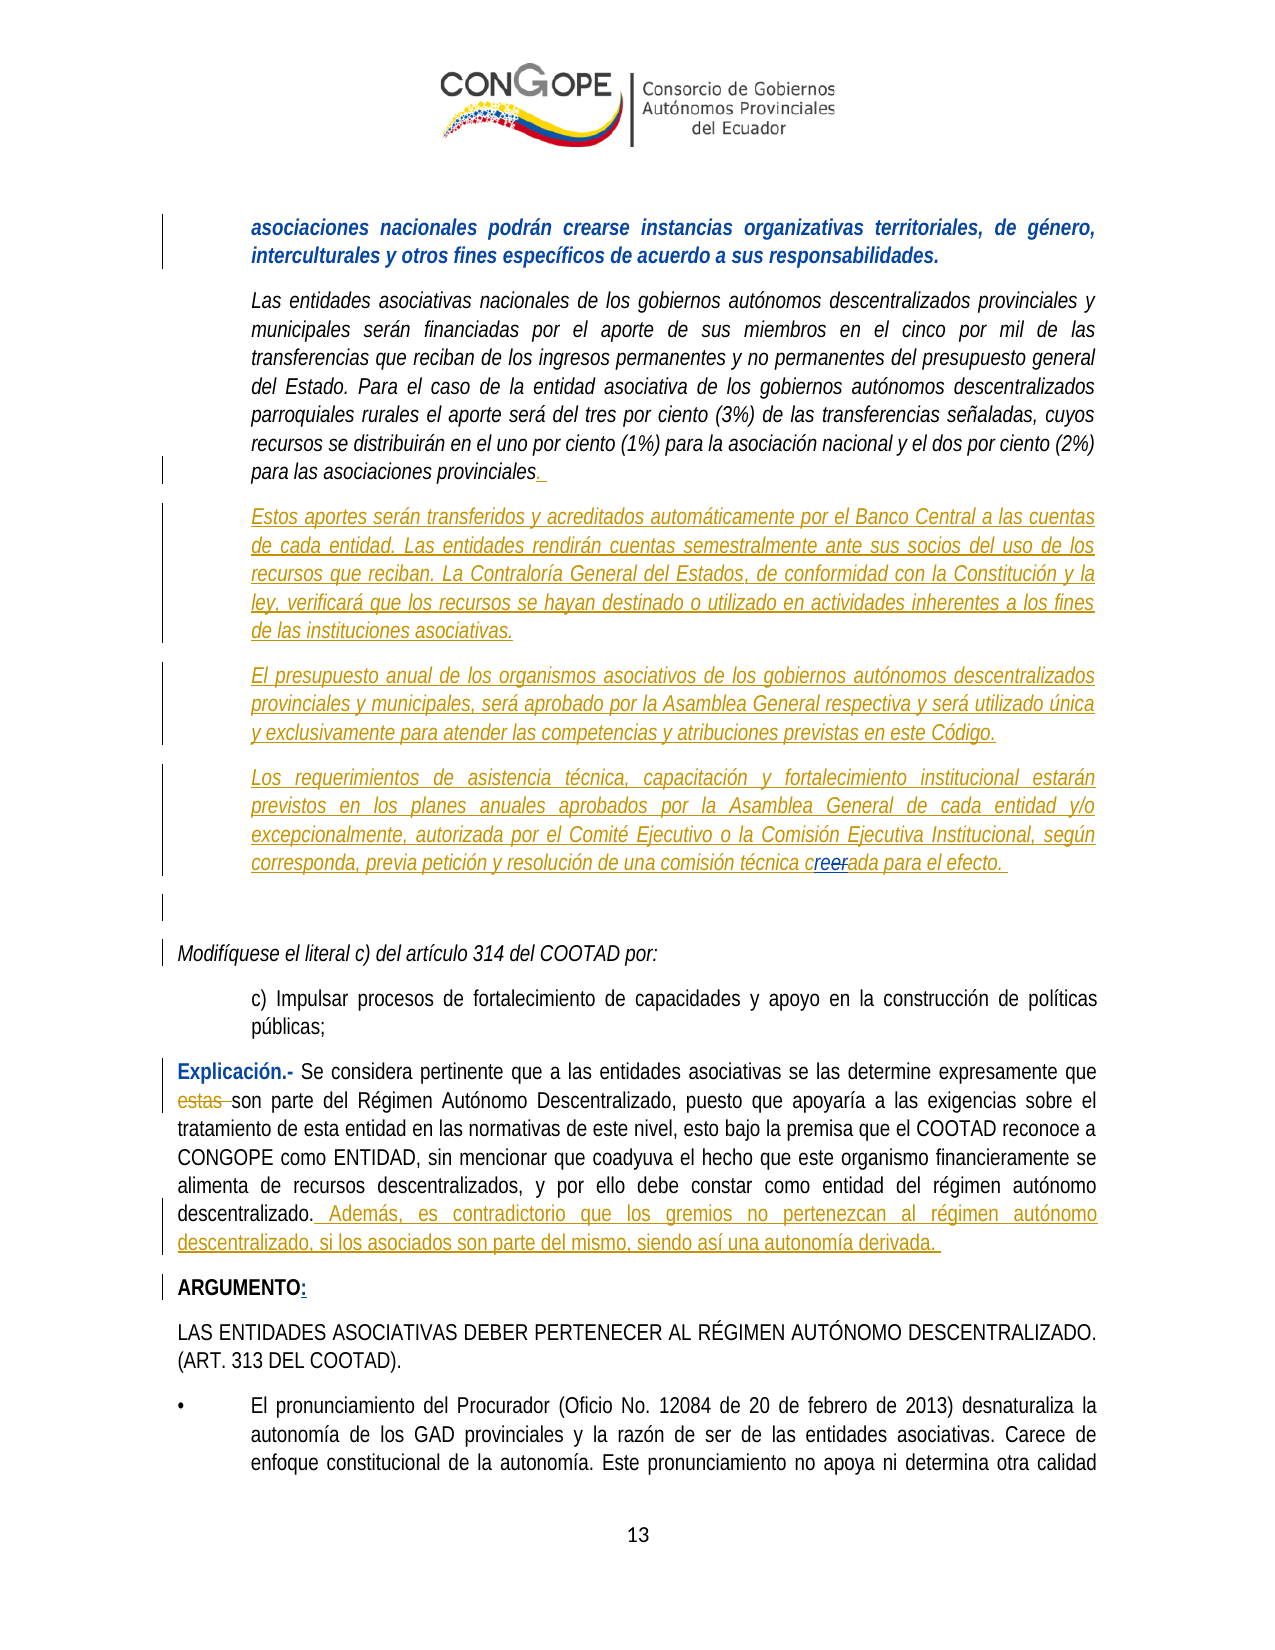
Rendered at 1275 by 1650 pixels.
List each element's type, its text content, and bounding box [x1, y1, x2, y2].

text LAS ENTIDADES ASOCIATIVAS DEBER PERTENECER AL RÉGIMEN AUTÓNOMO DESCENTRALIZADO. (ART. 313 DEL COOTAD). [177, 1319, 1098, 1374]
text ARGUMENTO [177, 1274, 1098, 1300]
text Modifíquese el literal c) del artículo 314 del COOTAD por: [177, 939, 1098, 966]
text Explicación.- Se considera pertinente que a las entidades asociativas se las determine expresamente que son parte del Régimen Autónomo Descentralizado, puesto que apoyaría a las exigencias sobre el tratamiento de esta entidad en las normativas de este nivel, esto bajo la premisa que el COOTAD reconoce a CONGOPE como ENTIDAD, sin mencionar que coadyuva el hecho que este organismo financieramente se alimenta de recursos descentralizados, y por ello debe constar como entidad del régimen autónomo descentralizado. [177, 1058, 1098, 1255]
picture [440, 63, 835, 147]
text Las entidades asociativas nacionales de los gobiernos autónomos descentralizados provinciales y municipales serán financiadas por el aporte de sus miembros en el cinco por mil de las transferencias que reciban de los ingresos permanentes y no permanentes del presupuesto general del Estado. Para el caso de la entidad asociativa de los gobiernos autónomos descentralizados parroquiales rurales el aporte será del tres por ciento (3%) de las transferencias señaladas, cuyos recursos se distribuirán en el uno por ciento (1%) para la asociación nacional y el dos por ciento (2%) para las asociaciones provinciales [251, 287, 1098, 484]
text c) Impulsar procesos de fortalecimiento de capacidades y apoyo en la construcción de políticas públicas; [251, 984, 1098, 1039]
